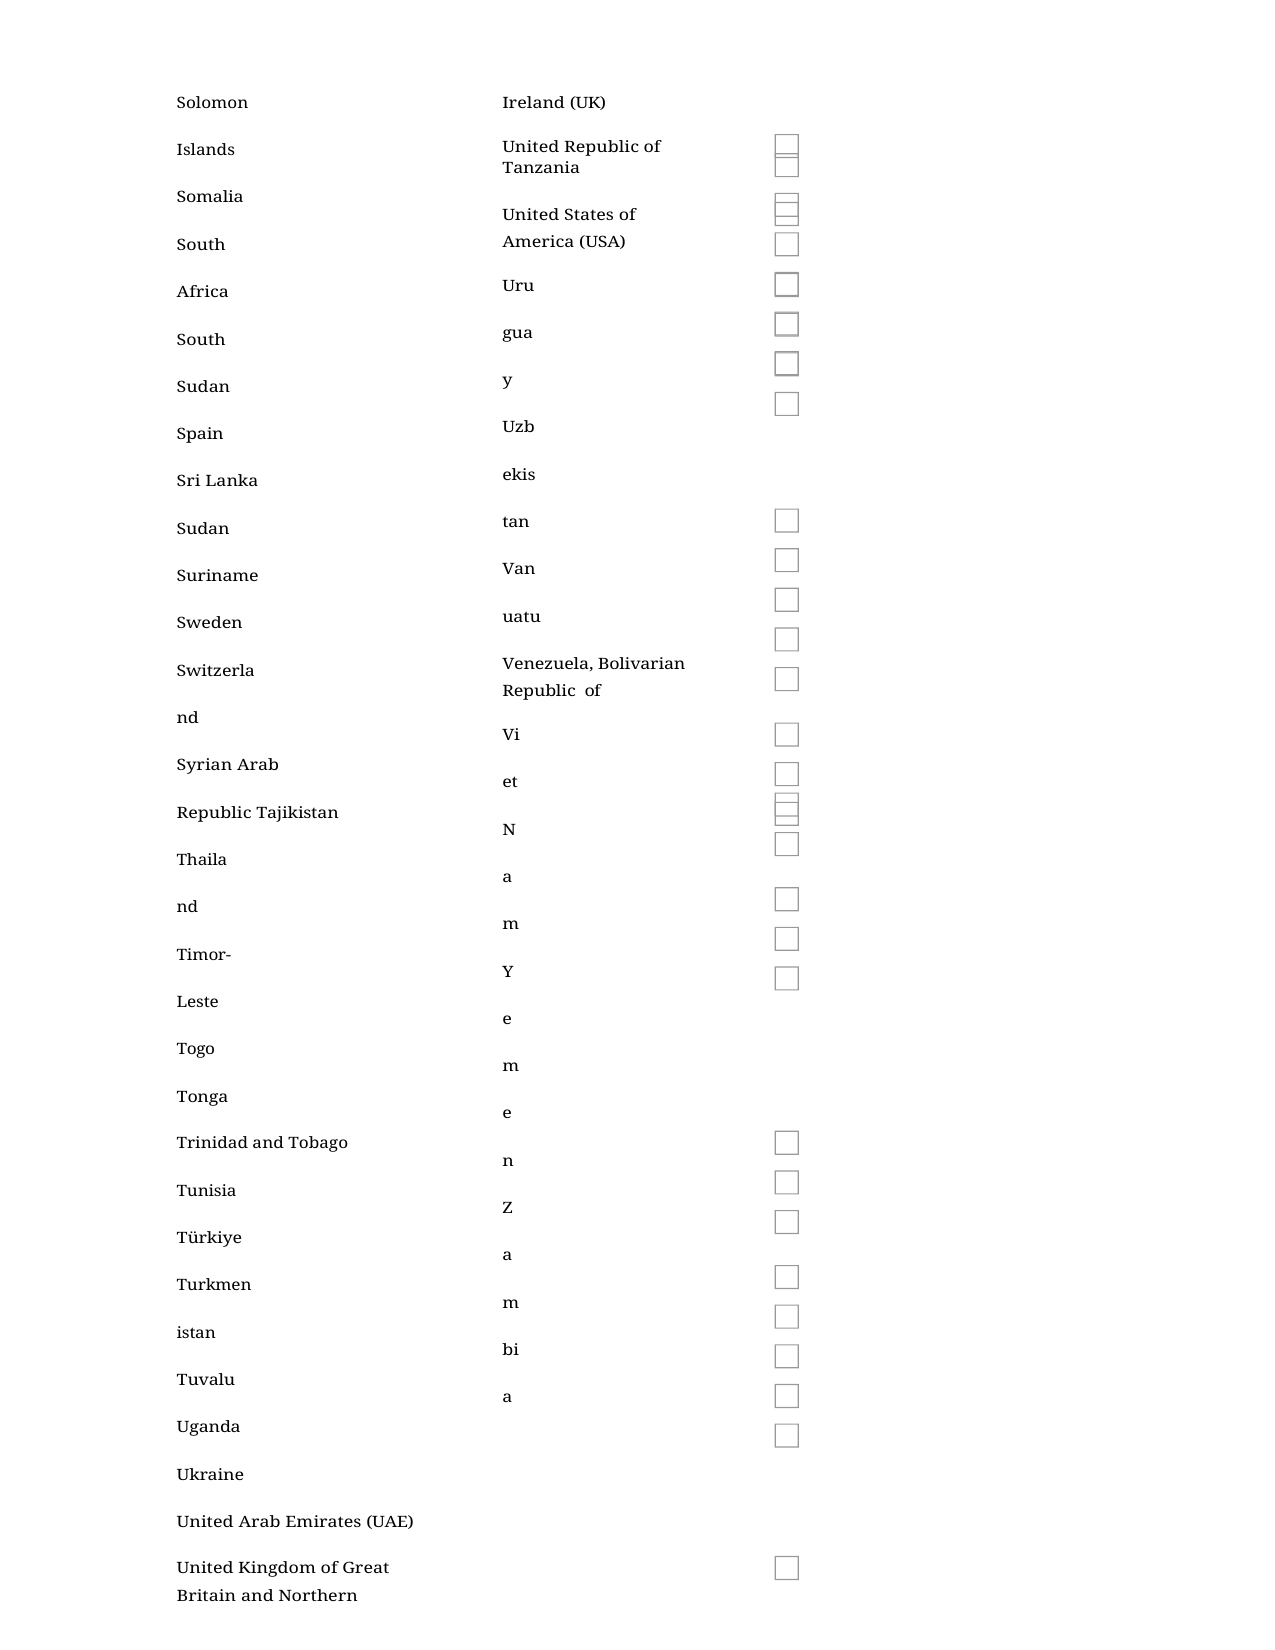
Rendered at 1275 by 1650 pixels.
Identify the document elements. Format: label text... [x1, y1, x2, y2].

text Syrian Arab Republic Tajikistan [176, 754, 354, 823]
text United States of America (USA) [502, 203, 658, 252]
text Solomon Islands Somalia [176, 92, 271, 207]
text Uruguay Uzbekistan Vanuatu [502, 274, 541, 627]
text United Republic of Tanzania [502, 135, 734, 178]
text South Africa South Sudan Spain [176, 234, 243, 444]
text Sri Lanka Sudan Suriname Sweden Switzerland [176, 470, 264, 728]
text United Arab Emirates (UAE) [176, 1511, 430, 1532]
text Türkiye Turkmenistan Tuvalu Uganda Ukraine [176, 1227, 253, 1484]
text United Kingdom of Great Britain and Northern Ireland (UK) [176, 1557, 394, 1606]
text Thailand Timor-Leste Togo [176, 849, 236, 1059]
text Viet Nam Yemen Zambia [502, 724, 521, 1407]
text Trinidad and Tobago Tunisia [176, 1132, 354, 1201]
text United Kingdom of Great Britain and Northern Ireland (UK) [502, 92, 699, 113]
text Venezuela, Bolivarian Republic of [502, 653, 699, 701]
text Tonga [176, 1085, 430, 1107]
